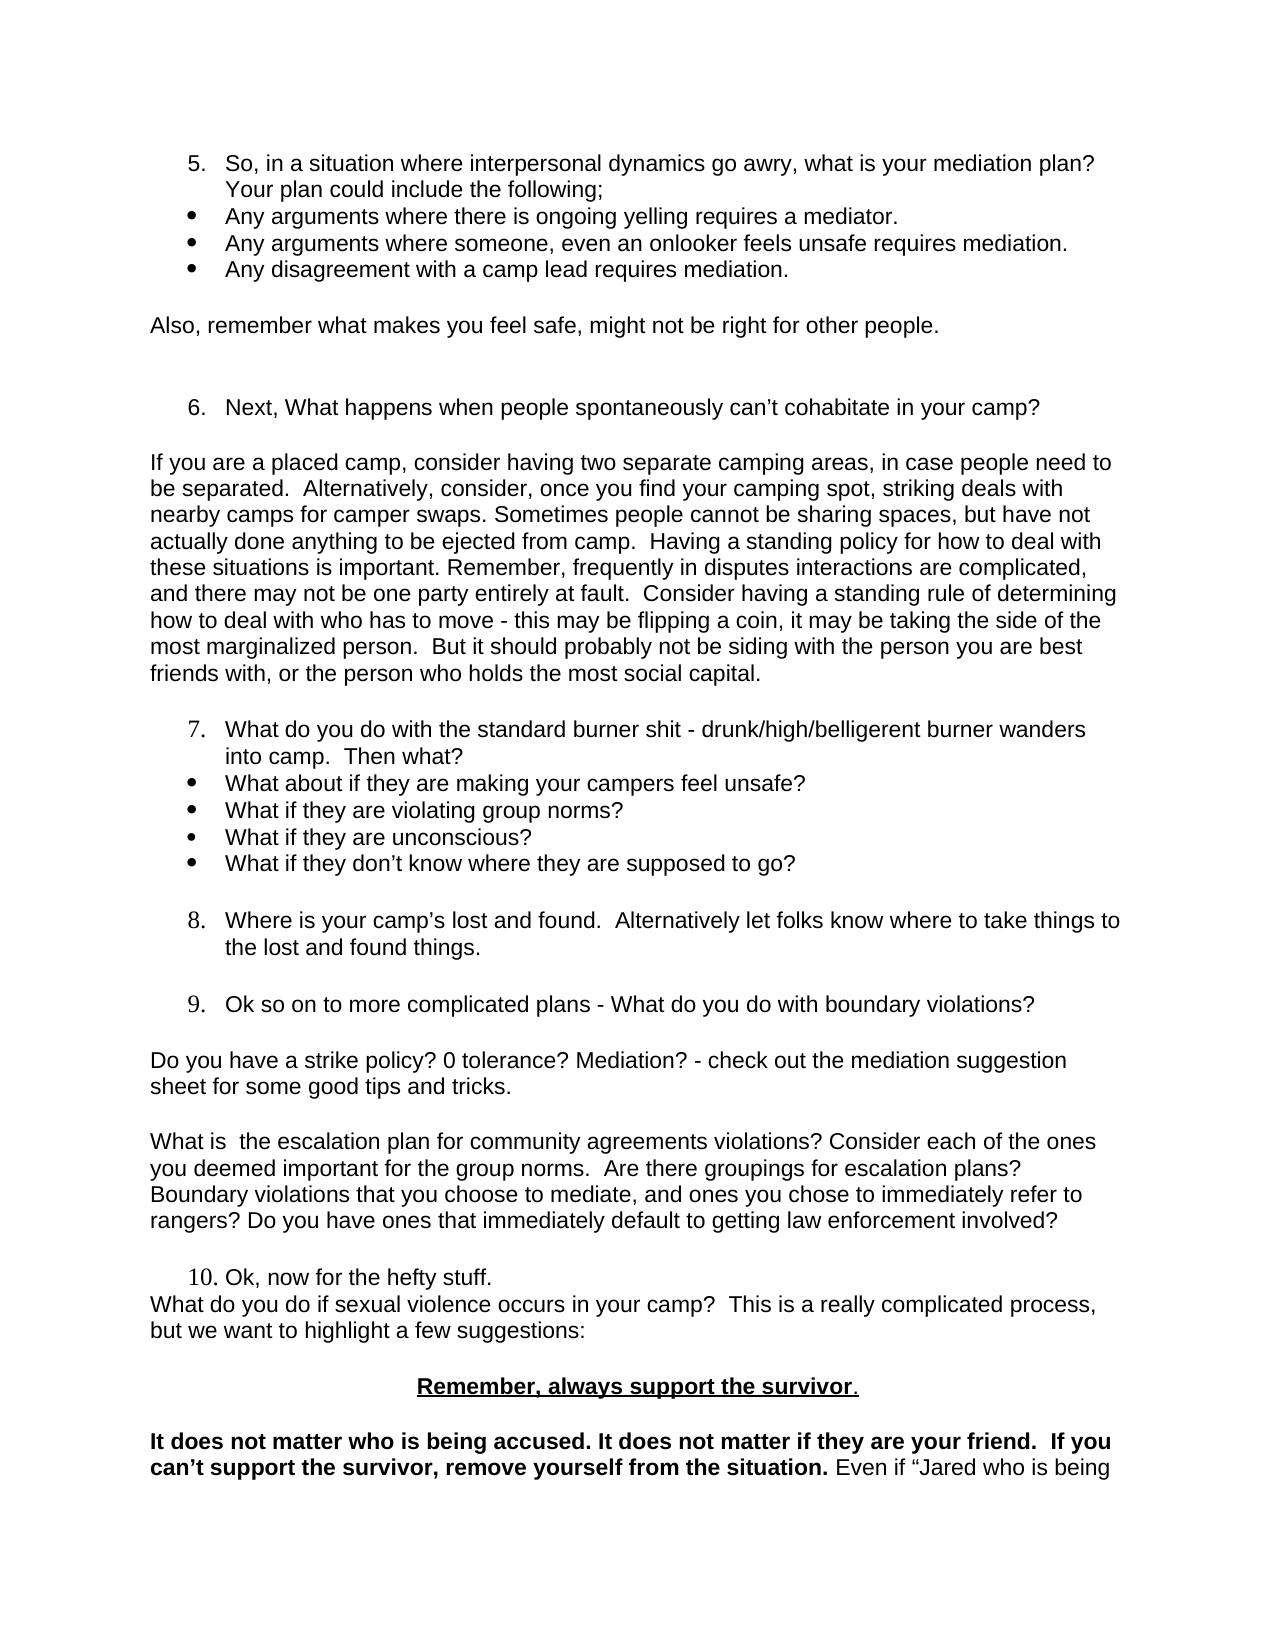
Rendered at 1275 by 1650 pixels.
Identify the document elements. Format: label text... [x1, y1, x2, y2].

list Next, What happens when people spontaneously can’t cohabitate in your camp? [187, 393, 1125, 420]
list Ok so on to more complicated plans - What do you do with boundary violations? [187, 989, 1125, 1018]
list Any arguments where someone, even an onlooker feels unsafe requires mediation. [187, 229, 1125, 256]
list What if they don’t know where they are supposed to go? [187, 850, 1125, 877]
text If you are a placed camp, consider having two separate camping areas, in case people need to be separated. Alternatively, consider, once you find your camping spot, striking deals with nearby camps for camper swaps. Sometimes people cannot be sharing spaces, but have not actually done anything to be ejected from camp. Having a standing policy for how to deal with these situations is important. Remember, frequently in disputes interactions are complicated, and there may not be one party entirely at fault. Consider having a standing rule of determining how to deal with who has to move - this may be flipping a coin, it may be taking the side of the most marginalized person. But it should probably not be siding with the person you are best friends with, or the person who holds the most social capital. [150, 449, 1125, 686]
text What is the escalation plan for community agreements violations? Consider each of the ones you deemed important for the group norms. Are there groupings for escalation plans? Boundary violations that you choose to mediate, and ones you chose to immediately refer to rangers? Do you have ones that immediately default to getting law enforcement involved? [150, 1128, 1125, 1234]
list What about if they are making your campers feel unsafe? [187, 770, 1125, 797]
text What do you do if sexual violence occurs in your camp? This is a really complicated process, but we want to highlight a few suggestions: [150, 1291, 1125, 1344]
list Any disagreement with a camp lead requires mediation. [187, 256, 1125, 283]
list What if they are unconscious? [187, 823, 1125, 850]
list Any arguments where there is ongoing yelling requires a mediator. [187, 203, 1125, 229]
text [150, 1428, 1125, 1480]
text Remember, always support the survivor. [150, 1373, 1125, 1399]
list Where is your camp’s lost and found. Alternatively let folks know where to take things to the lost and found things. [187, 905, 1125, 961]
list Ok, now for the hefty stuff. [187, 1262, 1125, 1291]
text Do you have a strike policy? 0 tolerance? Mediation? - check out the mediation suggestion sheet for some good tips and tricks. [150, 1047, 1125, 1099]
list What if they are violating group norms? [187, 797, 1125, 823]
list What do you do with the standard burner shit - drunk/high/belligerent burner wanders into camp. Then what? [187, 714, 1125, 770]
text Also, remember what makes you feel safe, might not be right for other people. [150, 312, 1125, 338]
list So, in a situation where interpersonal dynamics go awry, what is your mediation plan? Your plan could include the following; [187, 150, 1125, 203]
